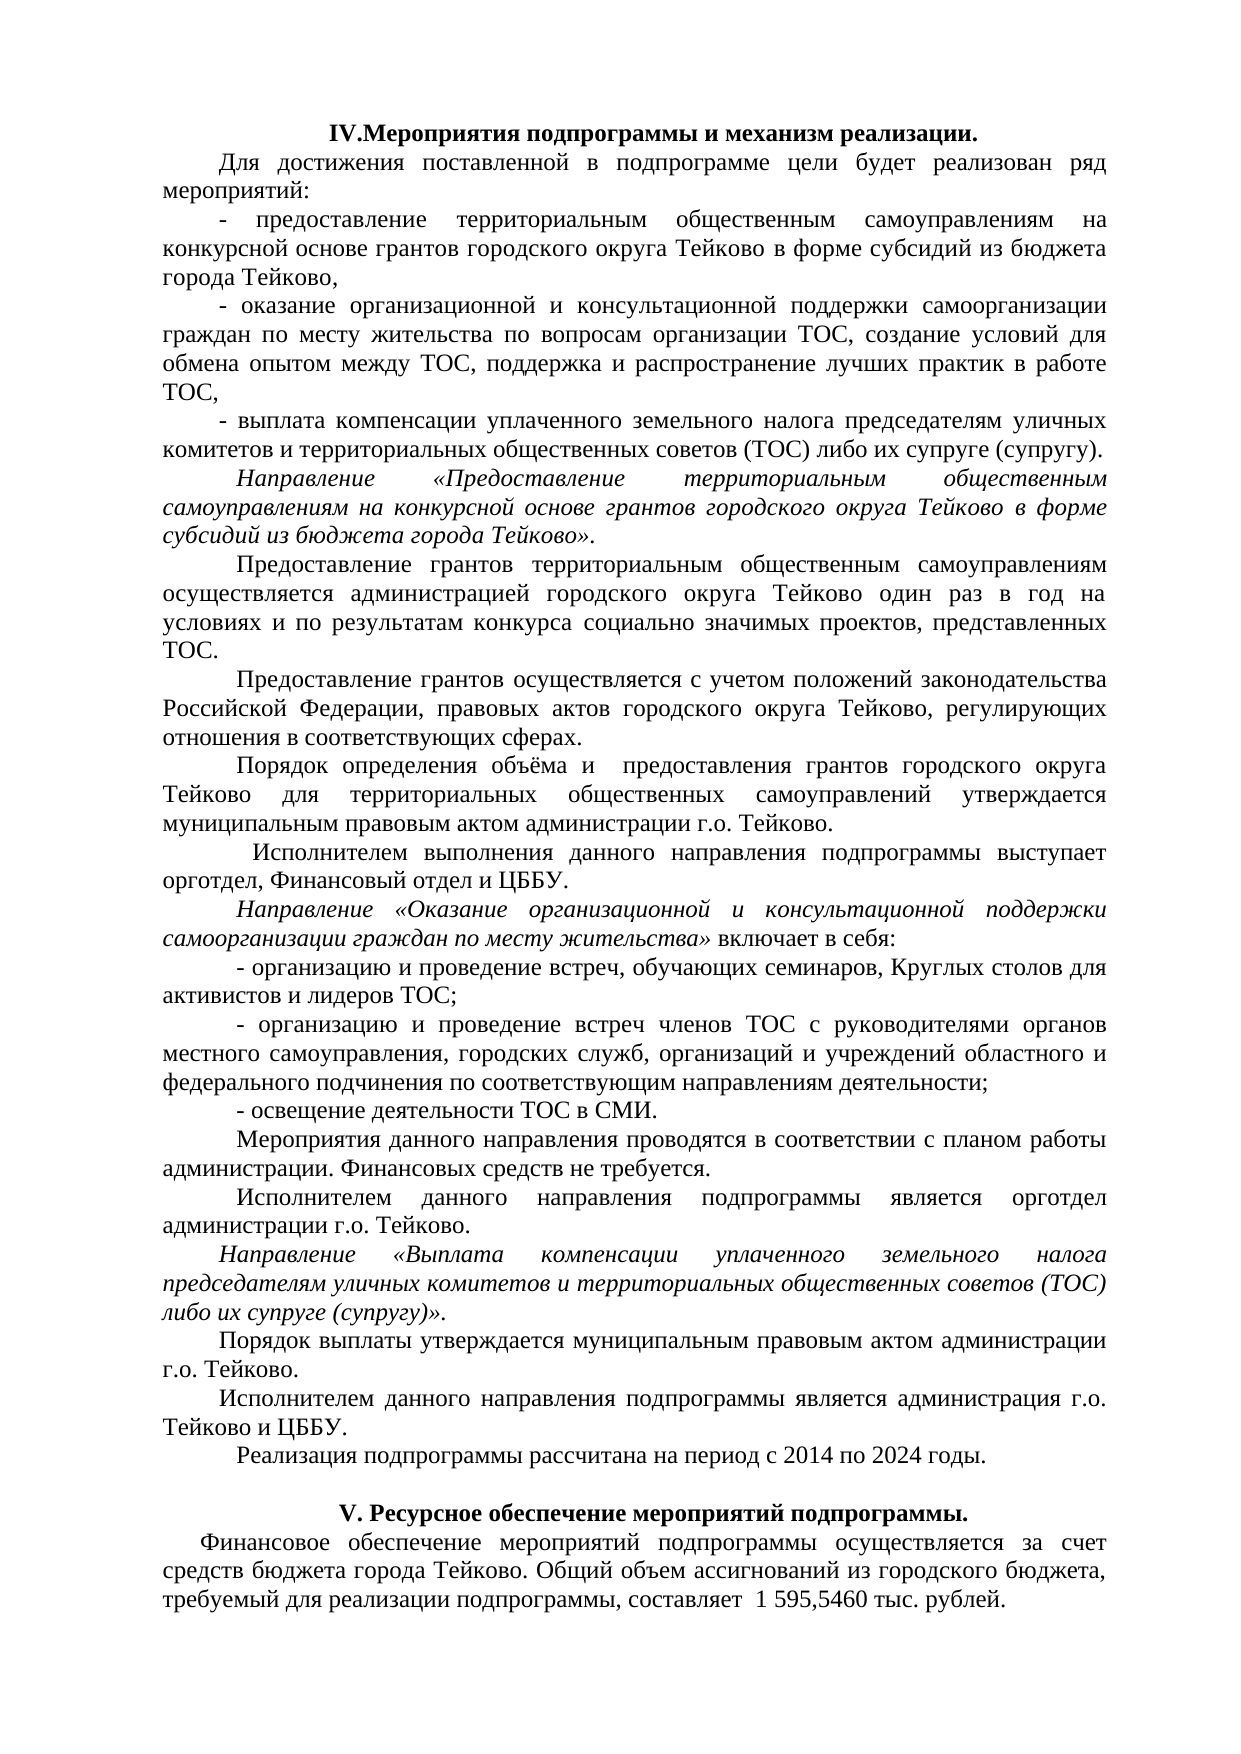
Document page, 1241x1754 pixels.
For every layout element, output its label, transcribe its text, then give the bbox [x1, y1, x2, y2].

text Мероприятия данного направления проводятся в соответствии с планом работы администрации. Финансовых средств не требуется. [162, 1124, 1107, 1182]
text Для достижения поставленной в подпрограмме цели будет реализован ряд мероприятий: [162, 147, 1107, 204]
text V. Ресурсное обеспечение мероприятий подпрограммы. [200, 1498, 1107, 1527]
text - организацию и проведение встреч, обучающих семинаров, Круглых столов для активистов и лидеров ТОС; [162, 952, 1107, 1009]
text Порядок выплаты утверждается муниципальным правовым актом администрации г.о. Тейково. [162, 1326, 1107, 1383]
text - оказание организационной и консультационной поддержки самоорганизации граждан по месту жительства по вопросам организации ТОС, создание условий для обмена опытом между ТОС, поддержка и распространение лучших практик в работе ТОС, [162, 291, 1107, 406]
text Финансовое обеспечение мероприятий подпрограммы осуществляется за счет средств бюджета города Тейково. Общий объем ассигнований из городского бюджета, требуемый для реализации подпрограммы, составляет 1 595,5460 тыс. рублей. [162, 1527, 1107, 1613]
text Исполнителем выполнения данного направления подпрограммы выступает орготдел, Финансовый отдел и ЦББУ. [162, 837, 1107, 894]
text Исполнителем данного направления подпрограммы является администрация г.о. Тейково и ЦББУ. [162, 1383, 1107, 1441]
text Порядок определения объёма и предоставления грантов городского округа Тейково для территориальных общественных самоуправлений утверждается муниципальным правовым актом администрации г.о. Тейково. [162, 751, 1107, 837]
text Исполнителем данного направления подпрограммы является орготдел администрации г.о. Тейково. [162, 1182, 1107, 1239]
text - выплата компенсации уплаченного земельного налога председателям уличных комитетов и территориальных общественных советов (ТОС) либо их супруге (супругу). [162, 406, 1107, 463]
text Направление «Выплата компенсации уплаченного земельного налога председателям уличных комитетов и территориальных общественных советов (ТОС) либо их супруге (супругу)». [162, 1239, 1107, 1326]
text Реализация подпрограммы рассчитана на период с 2014 по 2024 годы. [162, 1441, 1107, 1469]
text - организацию и проведение встреч членов ТОС с руководителями органов местного самоуправления, городских служб, организаций и учреждений областного и федерального подчинения по соответствующим направлениям деятельности; [162, 1009, 1107, 1096]
text Направление «Оказание организационной и консультационной поддержки самоорганизации граждан по месту жительства» включает в себя: [162, 894, 1107, 952]
text Предоставление грантов территориальным общественным самоуправлениям осуществляется администрацией городского округа Тейково один раз в год на условиях и по результатам конкурса социально значимых проектов, представленных ТОС. [162, 549, 1107, 664]
text - предоставление территориальным общественным самоуправлениям на конкурсной основе грантов городского округа Тейково в форме субсидий из бюджета города Тейково, [162, 204, 1107, 291]
text - освещение деятельности ТОС в СМИ. [162, 1096, 1107, 1124]
text Предоставление грантов осуществляется с учетом положений законодательства Российской Федерации, правовых актов городского округа Тейково, регулирующих отношения в соответствующих сферах. [162, 664, 1107, 751]
text Направление «Предоставление территориальным общественным самоуправлениям на конкурсной основе грантов городского округа Тейково в форме субсидий из бюджета города Тейково». [162, 463, 1107, 549]
text IV.Мероприятия подпрограммы и механизм реализации. [200, 118, 1107, 147]
